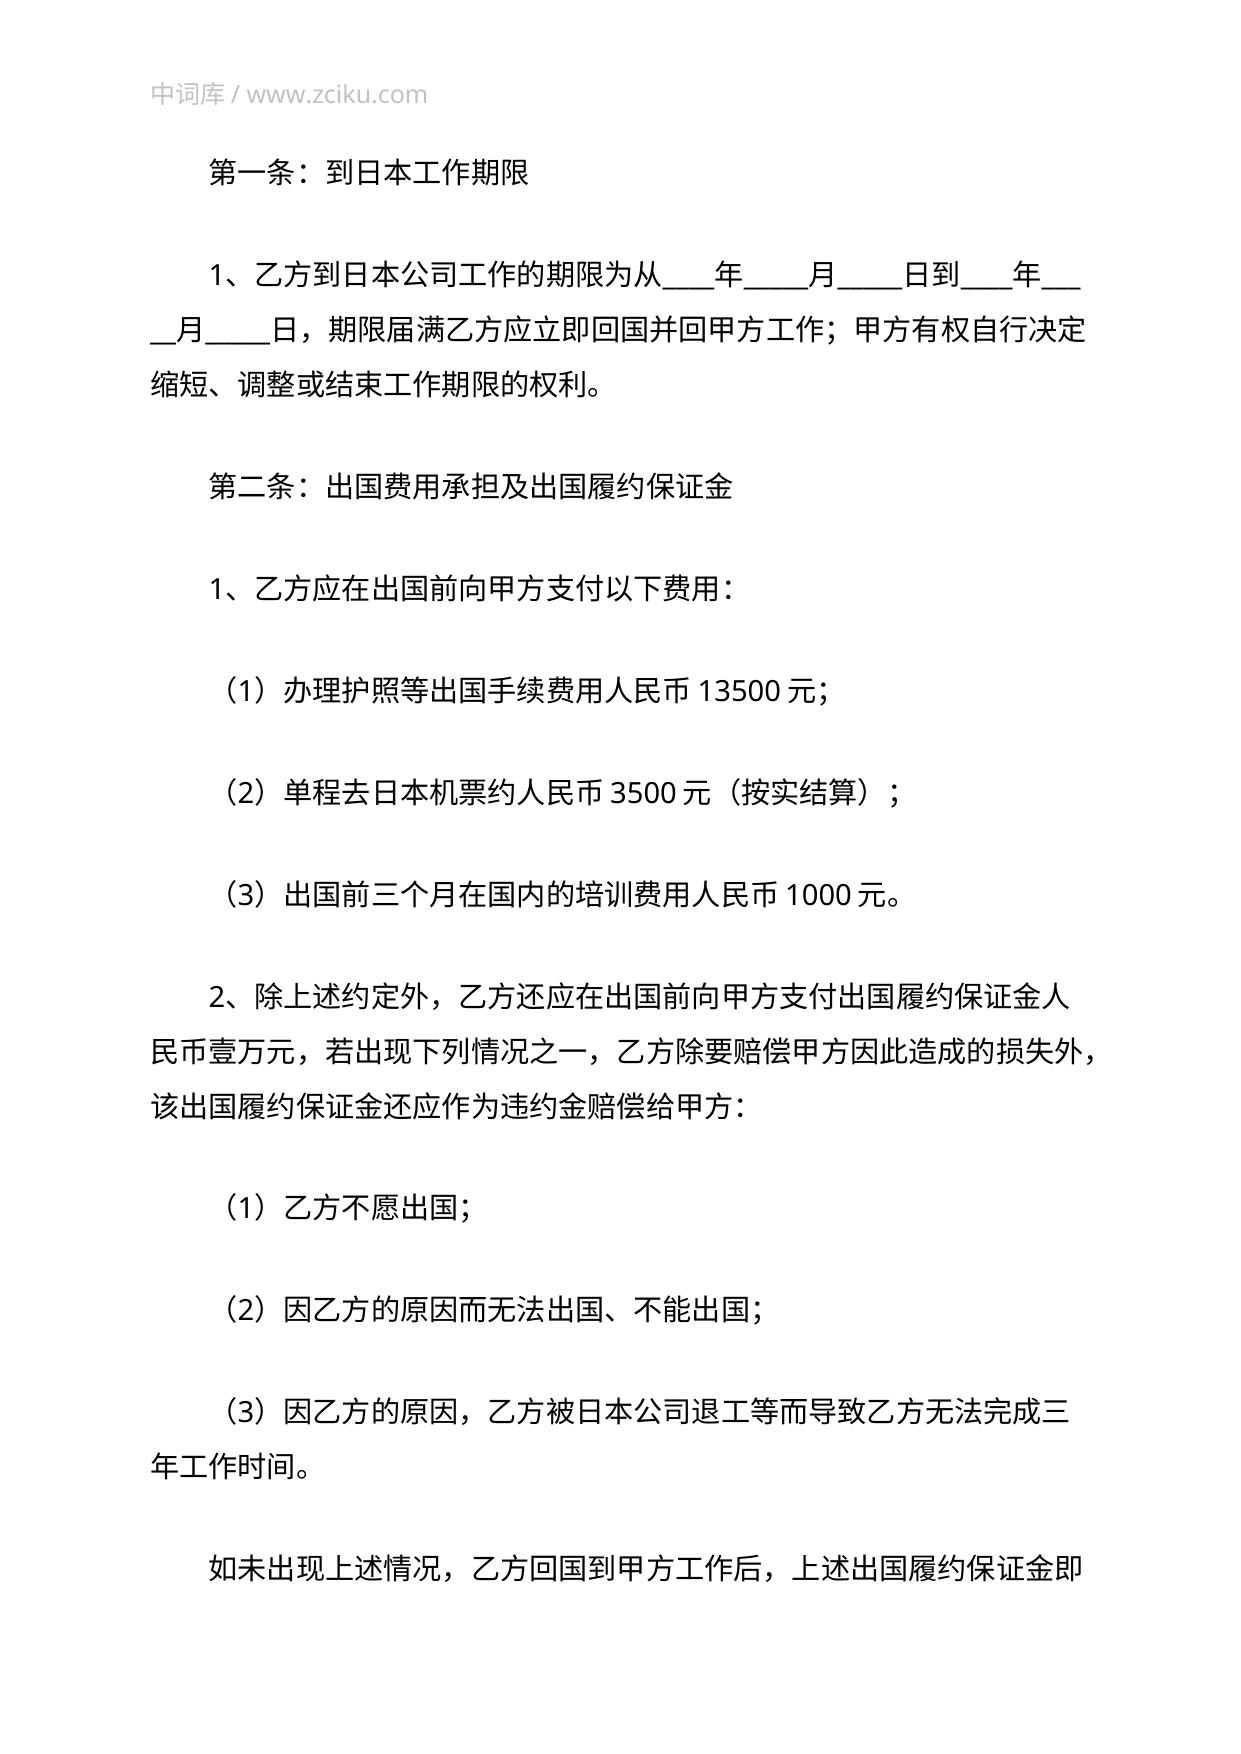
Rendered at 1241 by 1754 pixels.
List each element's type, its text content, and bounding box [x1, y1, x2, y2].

text 2、除上述约定外，乙方还应在出国前向甲方支付出国履约保证金人民币壹万元，若出现下列情况之一，乙方除要赔偿甲方因此造成的损失外，该出国履约保证金还应作为违约金赔偿给甲方： [150, 973, 1090, 1125]
text （3）出国前三个月在国内的培训费用人民币1000元。 [150, 871, 1090, 914]
text （1）乙方不愿出国； [150, 1185, 1090, 1227]
text 第二条：出国费用承担及出国履约保证金 [150, 463, 1090, 506]
text （2）因乙方的原因而无法出国、不能出国； [150, 1287, 1090, 1329]
text 1、乙方应在出国前向甲方支付以下费用： [150, 565, 1090, 608]
text 1、乙方到日本公司工作的期限为从____年_____月_____日到____年_____月_____日，期限届满乙方应立即回国并回甲方工作；甲方有权自行决定缩短、调整或结束工作期限的权利。 [150, 252, 1090, 404]
text （3）因乙方的原因，乙方被日本公司退工等而导致乙方无法完成三年工作时间。 [150, 1389, 1090, 1486]
text 第一条：到日本工作期限 [150, 150, 1090, 192]
text （2）单程去日本机票约人民币3500元（按实结算）； [150, 769, 1090, 812]
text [150, 1546, 1090, 1588]
text （1）办理护照等出国手续费用人民币13500元； [150, 667, 1090, 710]
